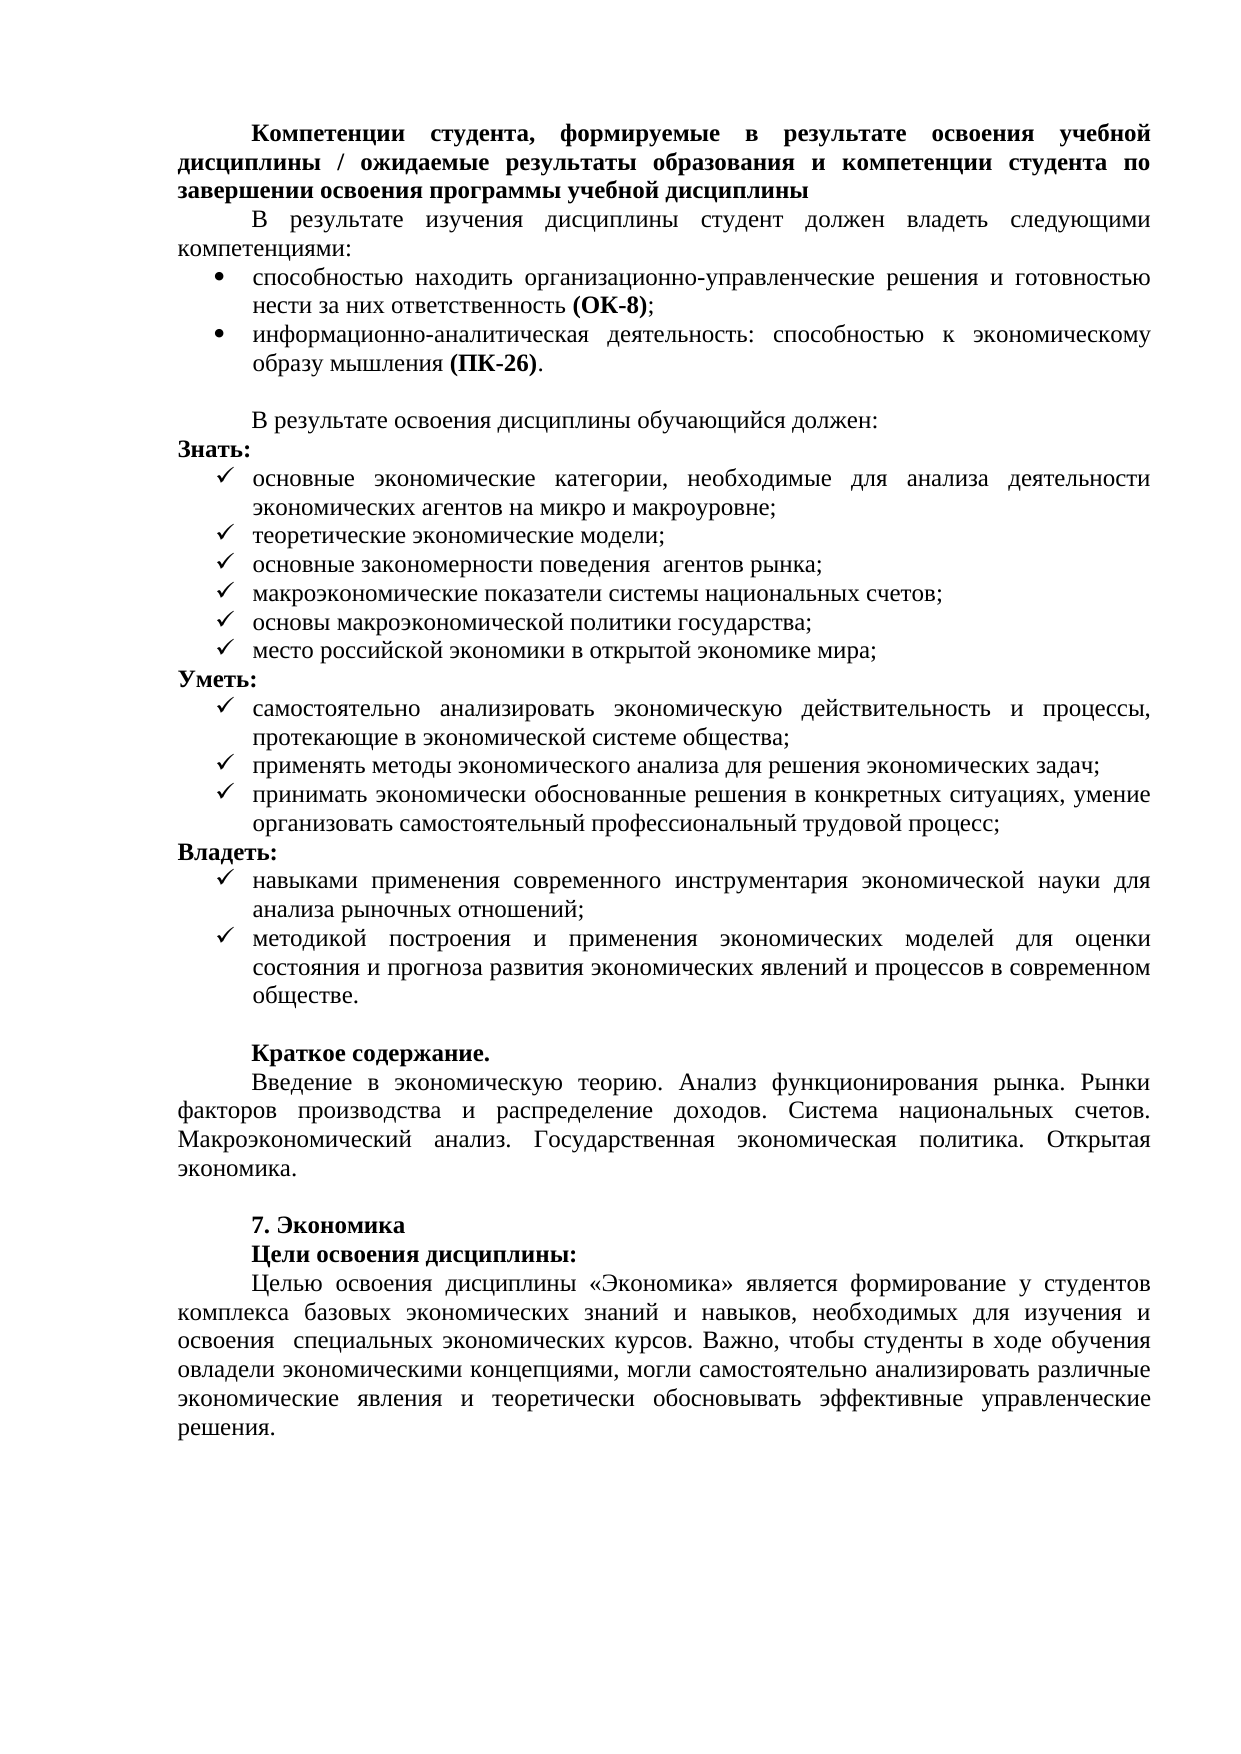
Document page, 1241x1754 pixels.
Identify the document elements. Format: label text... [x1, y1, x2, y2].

text Цели освоения дисциплины: [177, 1239, 1152, 1268]
list методикой построения и применения экономических моделей для оценки состояния и прогноза развития экономических явлений и процессов в современном обществе. [215, 923, 1152, 1009]
text Целью освоения дисциплины «Экономика» является формирование у студентов комплекса базовых экономических знаний и навыков, необходимых для изучения и освоения специальных экономических курсов. Важно, чтобы студенты в ходе обучения овладели экономическими концепциями, могли самостоятельно анализировать различные экономические явления и теоретически обосновывать эффективные управленческие решения. [177, 1268, 1152, 1441]
text Введение в экономическую теорию. Анализ функционирования рынка. Рынки факторов производства и распределение доходов. Система национальных счетов. Макроэкономический анализ. Государственная экономическая политика. Открытая экономика. [177, 1067, 1152, 1182]
text Знать: [177, 434, 1152, 463]
text В результате изучения дисциплины студент должен владеть следующими компетенциями: [177, 204, 1152, 262]
text Краткое содержание. [177, 1038, 1152, 1067]
list применять методы экономического анализа для решения экономических задач; [215, 751, 1152, 779]
list теоретические экономические модели; [215, 521, 1152, 549]
list место российской экономики в открытой экономике мира; [215, 636, 1152, 664]
list навыками применения современного инструментария экономической науки для анализа рыночных отношений; [215, 866, 1152, 923]
list самостоятельно анализировать экономическую действительность и процессы, протекающие в экономической системе общества; [215, 693, 1152, 751]
list основные закономерности поведения агентов рынка; [215, 549, 1152, 578]
list макроэкономические показатели системы национальных счетов; [215, 578, 1152, 607]
list информационно-аналитическая деятельность: способностью к экономическому образу мышления (ПК-26). [215, 319, 1152, 377]
text Владеть: [177, 837, 1152, 866]
text В результате освоения дисциплины обучающийся должен: [177, 406, 1152, 434]
text Компетенции студента, формируемые в результате освоения учебной дисциплины / ожидаемые результаты образования и компетенции студента по завершении освоения программы учебной дисциплины [177, 118, 1152, 204]
text Уметь: [177, 664, 1152, 693]
list основы макроэкономической политики государства; [215, 607, 1152, 636]
text 7. Экономика [177, 1211, 1152, 1239]
list основные экономические категории, необходимые для анализа деятельности экономических агентов на микро и макроуровне; [215, 463, 1152, 521]
list принимать экономически обоснованные решения в конкретных ситуациях, умение организовать самостоятельный профессиональный трудовой процесс; [215, 779, 1152, 837]
list способностью находить организационно-управленческие решения и готовностью нести за них ответственность (ОК-8); [215, 262, 1152, 319]
